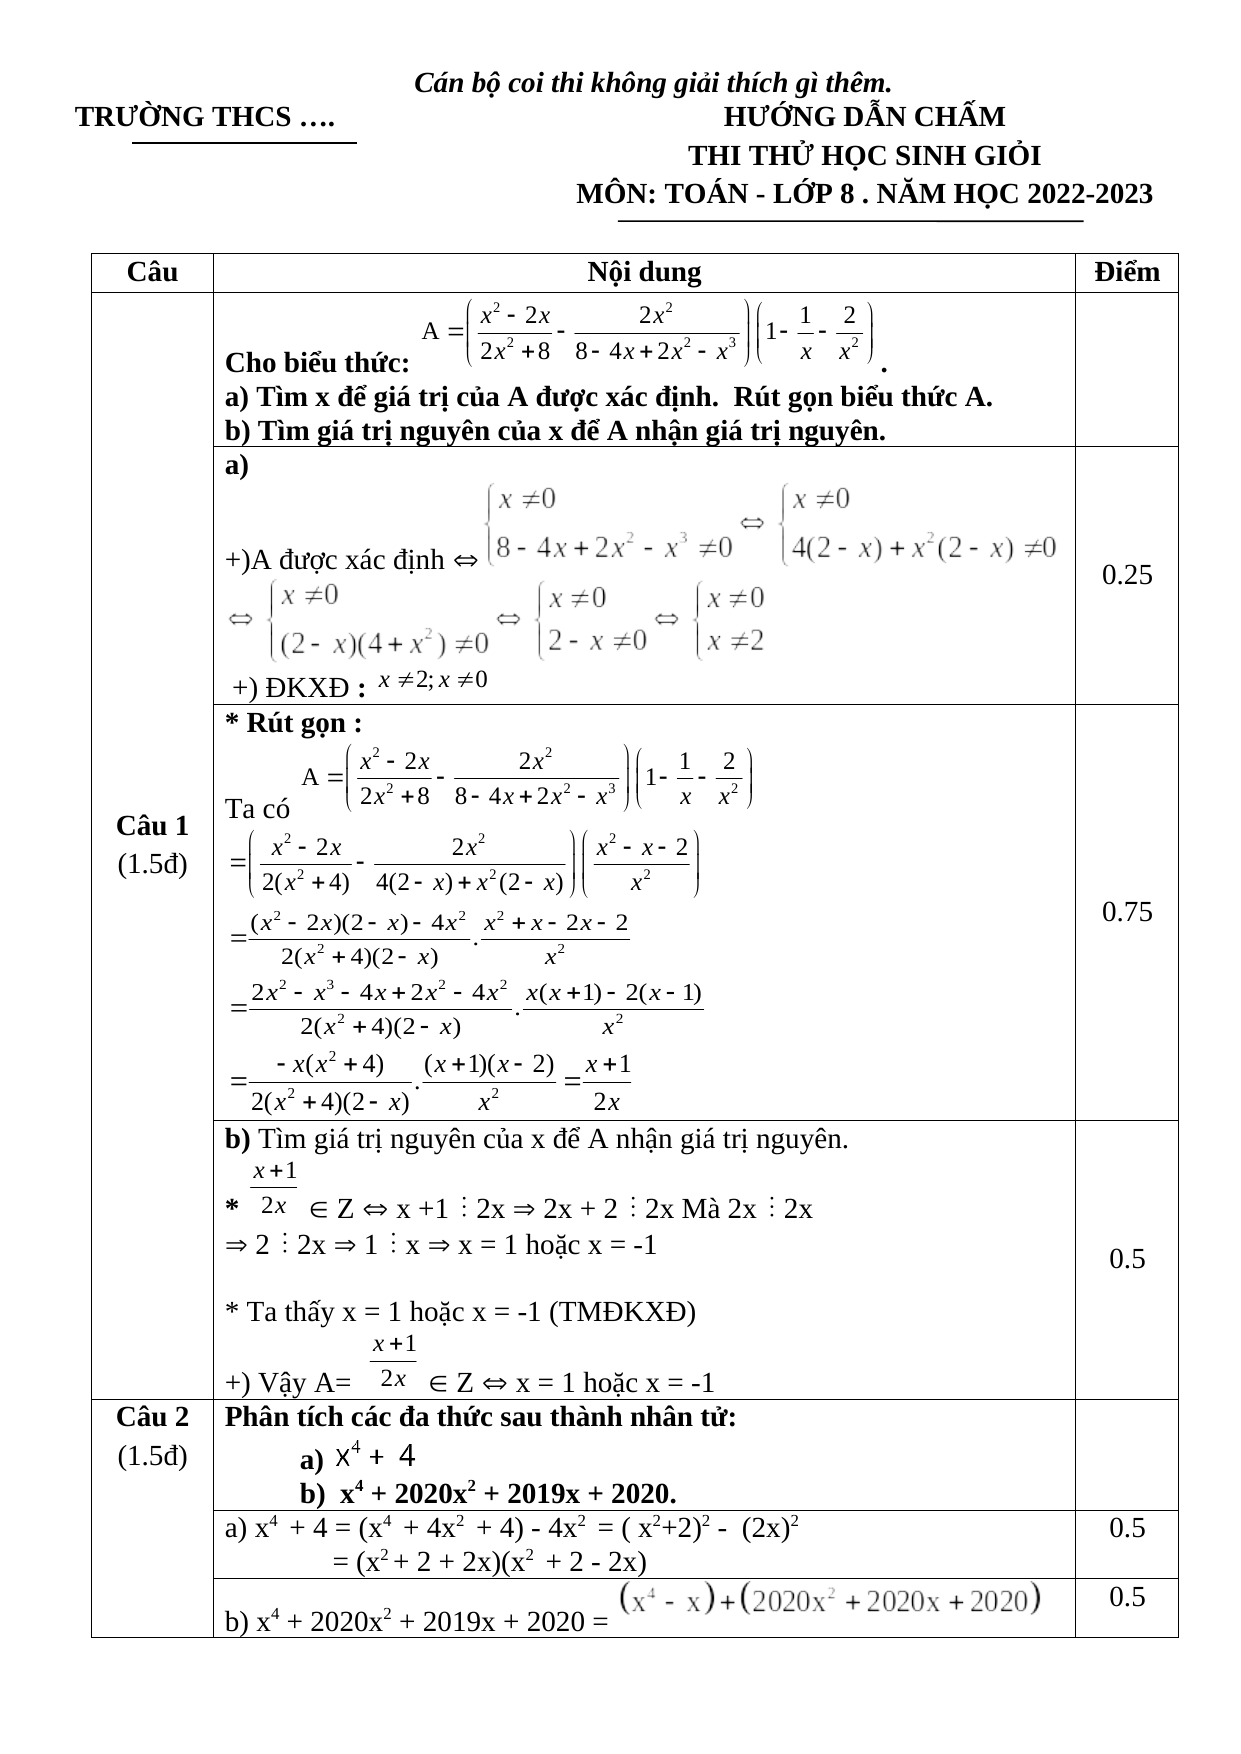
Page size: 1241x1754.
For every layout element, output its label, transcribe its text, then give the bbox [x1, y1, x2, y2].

table_cell 0.5 [1076, 1121, 1178, 1398]
table_cell b) Tìm giá trị nguyên của x để A nhận giá trị nguyên. * Z x +1 2x 2x + 2 2x Mà 2x 2x 2 2x 1 x x = 1 hoặc x = -1 * Ta thấy x = 1 hoặc x = -1 (TMĐKXĐ) +) Vậy A= Z x = 1 hoặc x = -1 [214, 1121, 1075, 1398]
table_cell b) x4 + 2020x2 + 2019x + 2020 = [214, 1579, 1075, 1637]
table_cell [1076, 1400, 1178, 1509]
table_cell Câu 2 (1.5đ) [92, 1400, 213, 1637]
table_cell a) +)A được xác định +) ĐKXĐ : [214, 447, 1075, 704]
table_header Nội dung [214, 254, 1075, 292]
table_cell Phân tích các đa thức sau thành nhân tử: a) b) x4 + 2020x2 + 2019x + 2020. [214, 1400, 1075, 1509]
table_cell [1076, 293, 1178, 446]
table_cell 0.5 [1076, 1511, 1178, 1578]
table_header TRƯỜNG THCS …. [63, 99, 523, 253]
table_cell Cho biểu thức: . a) Tìm x để giá trị của A được xác định. Rút gọn biểu thức A. b) Tìm giá trị nguyên của x để A nhận giá trị nguyên. [214, 293, 1075, 446]
table_header Câu [92, 254, 213, 292]
table_cell 0.25 [1076, 447, 1178, 704]
table_cell Câu 1 (1.5đ) [92, 293, 213, 1398]
list Cán bộ coi thi không giải thích gì thêm. [185, 66, 1122, 99]
table_header HƯỚNG DẪN CHẤM THI THỬ HỌC SINH GIỎI MÔN: TOÁN - LỚP 8 . NĂM HỌC 2022-2023 [523, 99, 1207, 253]
table_cell * Rút gọn : Ta có [214, 705, 1075, 1120]
table_cell 0.5 [1076, 1579, 1178, 1637]
table_cell 0.75 [1076, 705, 1178, 1120]
table_cell a) x4 + 4 = (x4 + 4x2 + 4) - 4x2 = ( x2+2)2 - (2x)2 = (x2 + 2 + 2x)(x2 + 2 - 2x) [214, 1511, 1075, 1578]
table_header Điểm [1076, 254, 1178, 292]
